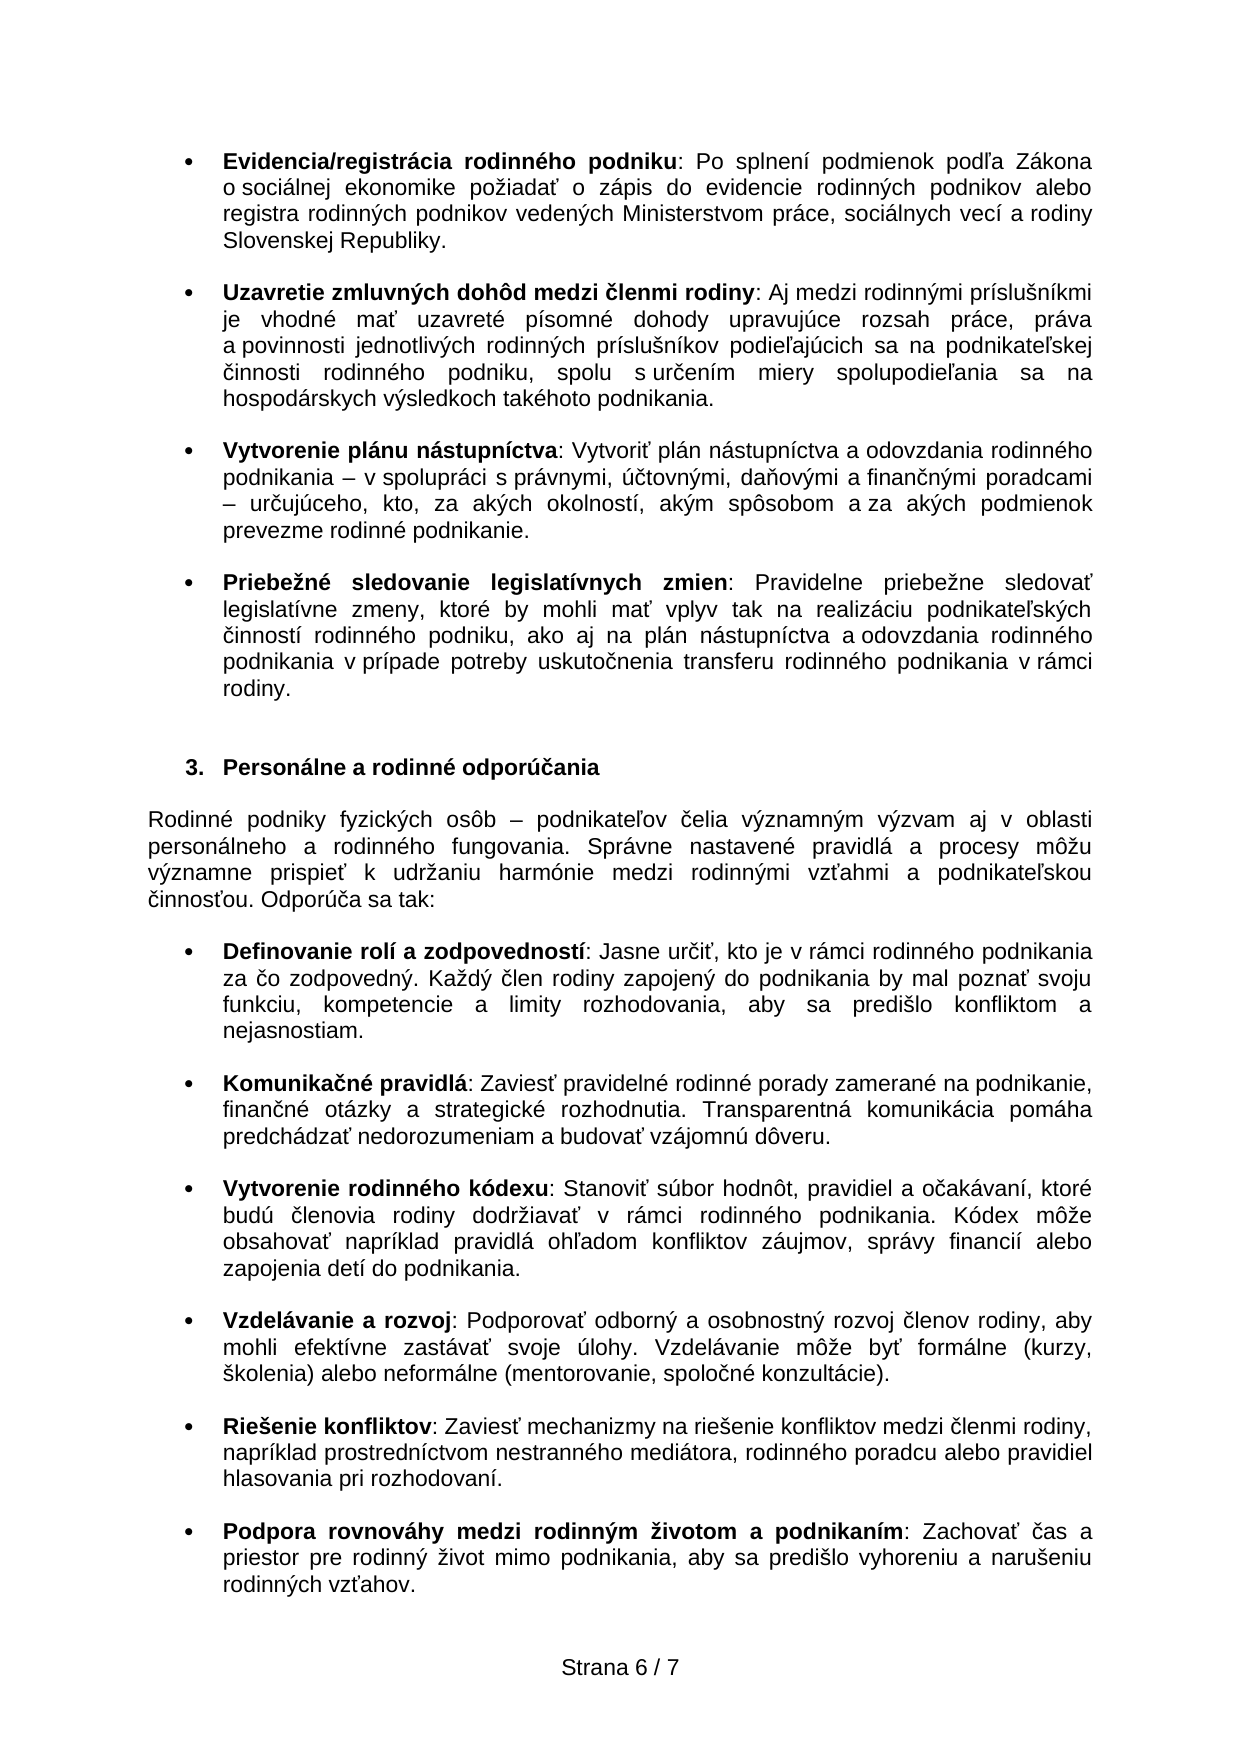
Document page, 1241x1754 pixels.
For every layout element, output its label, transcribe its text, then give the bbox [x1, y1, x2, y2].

list Personálne a rodinné odporúčania [185, 754, 1093, 780]
list Komunikačné pravidlá: Zaviesť pravidelné rodinné porady zamerané na podnikanie, finančné otázky a strategické rozhodnutia. Transparentná komunikácia pomáha predchádzať nedorozumeniam a budovať vzájomnú dôveru. [185, 1070, 1093, 1149]
text Rodinné podniky fyzických osôb – podnikateľov čelia významným výzvam aj v oblasti personálneho a rodinného fungovania. Správne nastavené pravidlá a procesy môžu významne prispieť k udržaniu harmónie medzi rodinnými vzťahmi a podnikateľskou činnosťou. Odporúča sa tak: [148, 806, 1093, 912]
list Evidencia/registrácia rodinného podniku: Po splnení podmienok podľa Zákona o sociálnej ekonomike požiadať o zápis do evidencie rodinných podnikov alebo registra rodinných podnikov vedených Ministerstvom práce, sociálnych vecí a rodiny Slovenskej Republiky. [185, 148, 1093, 253]
list Uzavretie zmluvných dohôd medzi členmi rodiny: Aj medzi rodinnými príslušníkmi je vhodné mať uzavreté písomné dohody upravujúce rozsah práce, práva a povinnosti jednotlivých rodinných príslušníkov podieľajúcich sa na podnikateľskej činnosti rodinného podniku, spolu s určením miery spolupodieľania sa na hospodárskych výsledkoch takéhoto podnikania. [185, 279, 1093, 411]
list Vzdelávanie a rozvoj: Podporovať odborný a osobnostný rozvoj členov rodiny, aby mohli efektívne zastávať svoje úlohy. Vzdelávanie môže byť formálne (kurzy, školenia) alebo neformálne (mentorovanie, spoločné konzultácie). [185, 1307, 1093, 1386]
list Vytvorenie plánu nástupníctva: Vytvoriť plán nástupníctva a odovzdania rodinného podnikania – v spolupráci s právnymi, účtovnými, daňovými a finančnými poradcami – určujúceho, kto, za akých okolností, akým spôsobom a za akých podmienok prevezme rodinné podnikanie. [185, 437, 1093, 543]
list Definovanie rolí a zodpovedností: Jasne určiť, kto je v rámci rodinného podnikania za čo zodpovedný. Každý člen rodiny zapojený do podnikania by mal poznať svoju funkciu, kompetencie a limity rozhodovania, aby sa predišlo konfliktom a nejasnostiam. [185, 938, 1093, 1044]
list Priebežné sledovanie legislatívnych zmien: Pravidelne priebežne sledovať legislatívne zmeny, ktoré by mohli mať vplyv tak na realizáciu podnikateľských činností rodinného podniku, ako aj na plán nástupníctva a odovzdania rodinného podnikania v prípade potreby uskutočnenia transferu rodinného podnikania v rámci rodiny. [185, 569, 1093, 701]
list Vytvorenie rodinného kódexu: Stanoviť súbor hodnôt, pravidiel a očakávaní, ktoré budú členovia rodiny dodržiavať v rámci rodinného podnikania. Kódex môže obsahovať napríklad pravidlá ohľadom konfliktov záujmov, správy financií alebo zapojenia detí do podnikania. [185, 1175, 1093, 1281]
list Podpora rovnováhy medzi rodinným životom a podnikaním: Zachovať čas a priestor pre rodinný život mimo podnikania, aby sa predišlo vyhoreniu a narušeniu rodinných vzťahov. [185, 1518, 1093, 1597]
list Riešenie konfliktov: Zaviesť mechanizmy na riešenie konfliktov medzi členmi rodiny, napríklad prostredníctvom nestranného mediátora, rodinného poradcu alebo pravidiel hlasovania pri rozhodovaní. [185, 1413, 1093, 1492]
